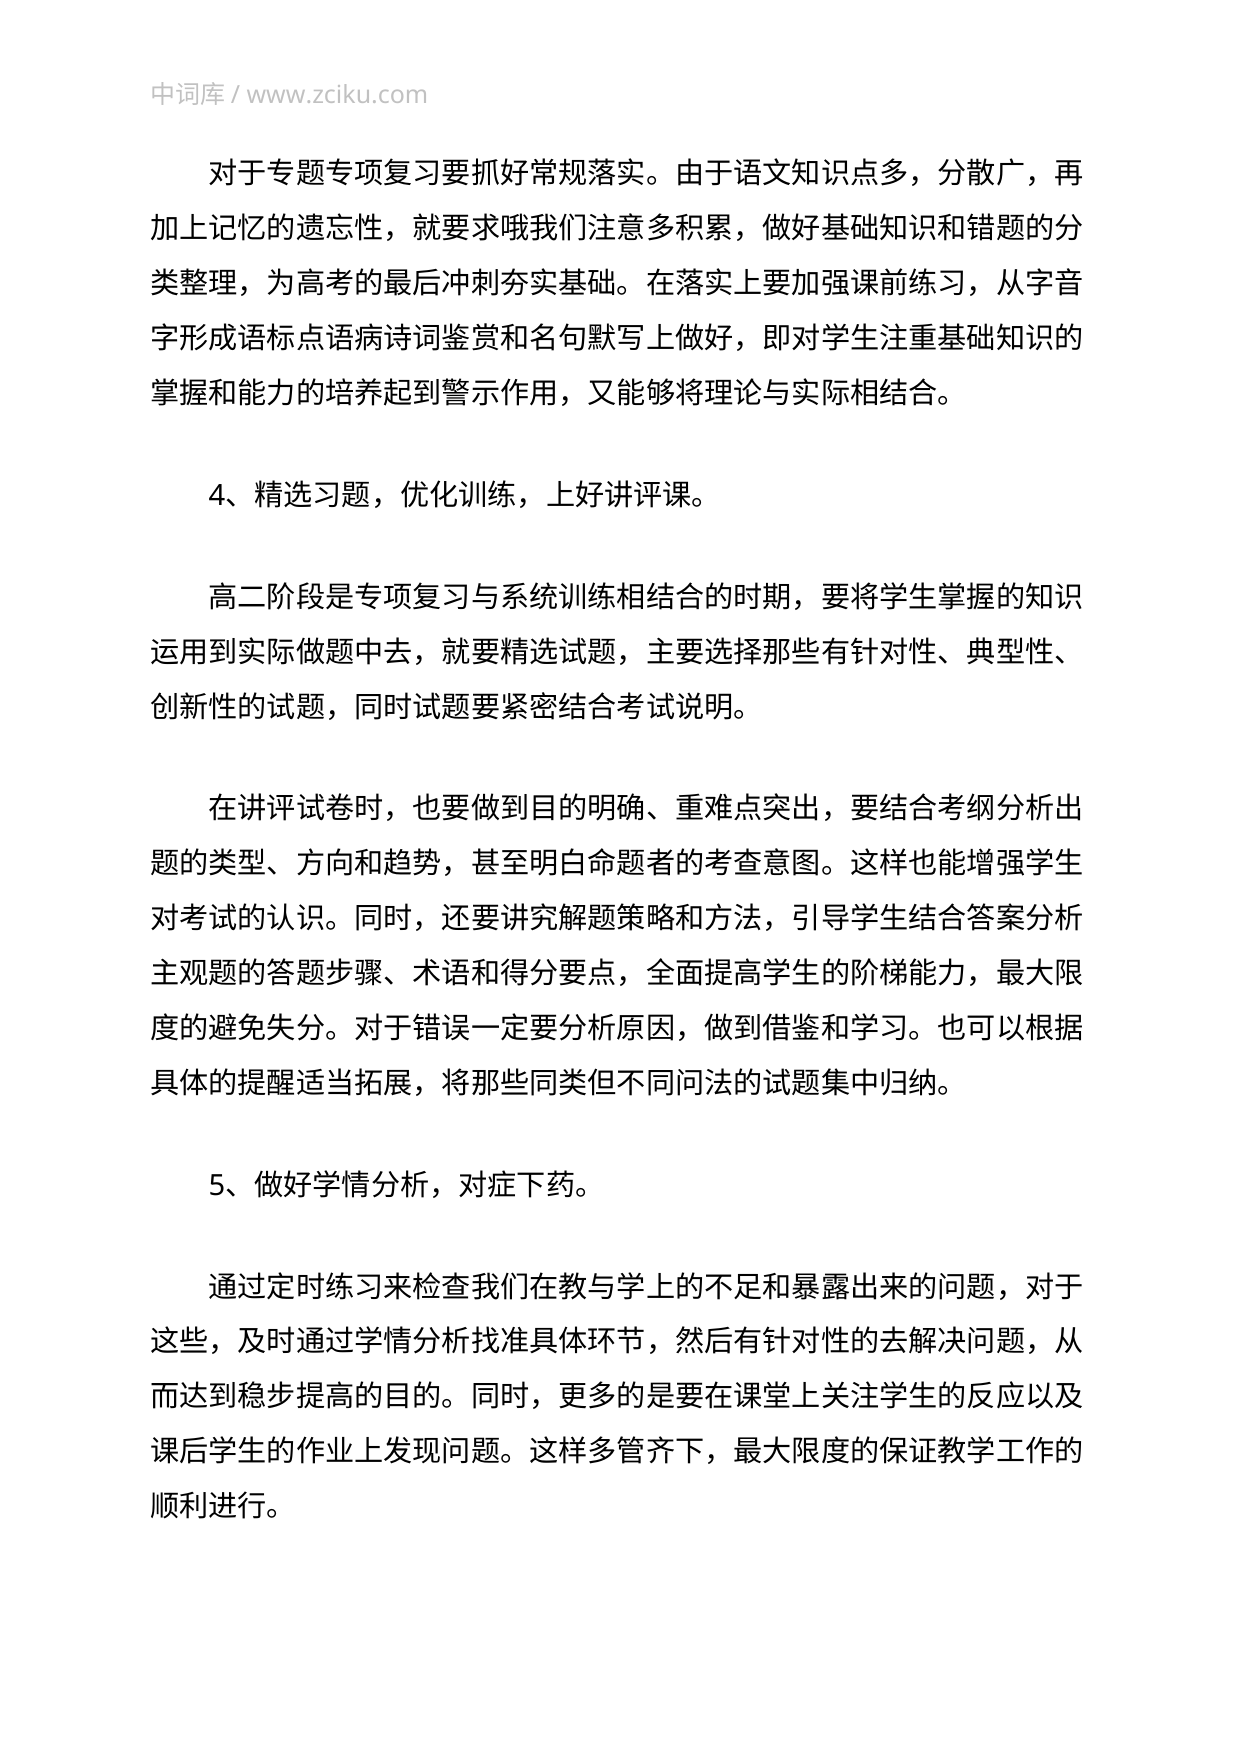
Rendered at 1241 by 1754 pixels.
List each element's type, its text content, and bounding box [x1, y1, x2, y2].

text 高二阶段是专项复习与系统训练相结合的时期，要将学生掌握的知识运用到实际做题中去，就要精选试题，主要选择那些有针对性、典型性、创新性的试题，同时试题要紧密结合考试说明。 [150, 573, 1090, 725]
text 4、精选习题，优化训练，上好讲评课。 [150, 471, 1090, 514]
text 5、做好学情分析，对症下药。 [150, 1161, 1090, 1203]
text 在讲评试卷时，也要做到目的明确、重难点突出，要结合考纲分析出题的类型、方向和趋势，甚至明白命题者的考查意图。这样也能增强学生对考试的认识。同时，还要讲究解题策略和方法，引导学生结合答案分析主观题的答题步骤、术语和得分要点，全面提高学生的阶梯能力，最大限度的避免失分。对于错误一定要分析原因，做到借鉴和学习。也可以根据具体的提醒适当拓展，将那些同类但不同问法的试题集中归纳。 [150, 785, 1090, 1102]
text 对于专题专项复习要抓好常规落实。由于语文知识点多，分散广，再加上记忆的遗忘性，就要求哦我们注意多积累，做好基础知识和错题的分类整理，为高考的最后冲刺夯实基础。在落实上要加强课前练习，从字音字形成语标点语病诗词鉴赏和名句默写上做好，即对学生注重基础知识的掌握和能力的培养起到警示作用，又能够将理论与实际相结合。 [150, 150, 1090, 412]
text 通过定时练习来检查我们在教与学上的不足和暴露出来的问题，对于这些，及时通过学情分析找准具体环节，然后有针对性的去解决问题，从而达到稳步提高的目的。同时，更多的是要在课堂上关注学生的反应以及课后学生的作业上发现问题。这样多管齐下，最大限度的保证教学工作的顺利进行。 [150, 1263, 1090, 1525]
